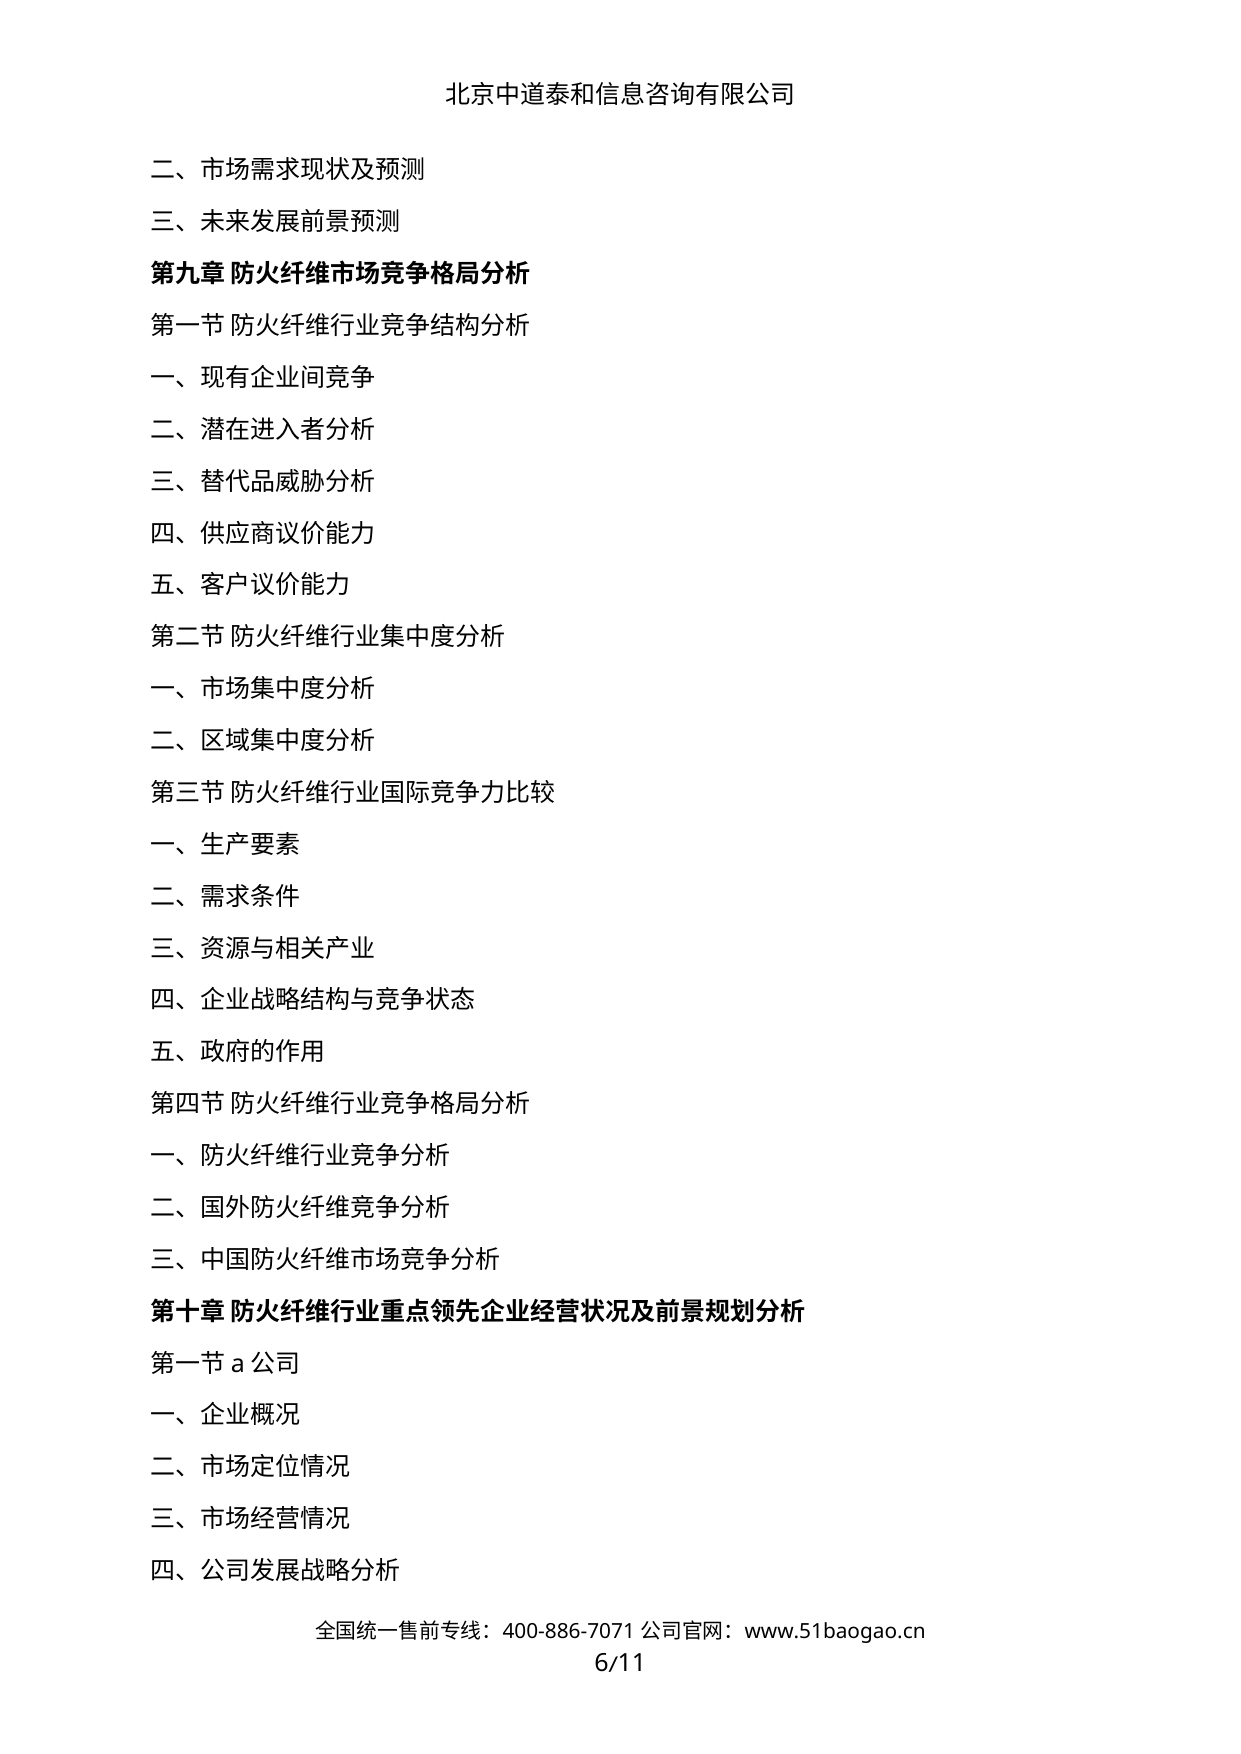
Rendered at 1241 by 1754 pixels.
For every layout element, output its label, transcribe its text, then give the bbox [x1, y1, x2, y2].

text 三、资源与相关产业 [150, 928, 1090, 964]
text 第十章 防火纤维行业重点领先企业经营状况及前景规划分析 [150, 1291, 1090, 1327]
text 第九章 防火纤维市场竞争格局分析 [150, 254, 1090, 290]
text 一、企业概况 [150, 1395, 1090, 1431]
text 四、企业战略结构与竞争状态 [150, 980, 1090, 1016]
text 第二节 防火纤维行业集中度分析 [150, 617, 1090, 653]
text 二、潜在进入者分析 [150, 409, 1090, 446]
text 三、替代品威胁分析 [150, 461, 1090, 497]
text 第四节 防火纤维行业竞争格局分析 [150, 1084, 1090, 1120]
text 第一节 a公司 [150, 1343, 1090, 1379]
text 一、现有企业间竞争 [150, 357, 1090, 394]
text 二、需求条件 [150, 876, 1090, 912]
text 二、市场需求现状及预测 [150, 150, 1090, 186]
text 一、防火纤维行业竞争分析 [150, 1136, 1090, 1172]
text 五、政府的作用 [150, 1032, 1090, 1068]
text 二、区域集中度分析 [150, 721, 1090, 757]
text 一、生产要素 [150, 824, 1090, 861]
text 三、未来发展前景预测 [150, 202, 1090, 238]
text 第一节 防火纤维行业竞争结构分析 [150, 306, 1090, 342]
text 第三节 防火纤维行业国际竞争力比较 [150, 772, 1090, 809]
text 三、中国防火纤维市场竞争分析 [150, 1239, 1090, 1276]
text 一、市场集中度分析 [150, 669, 1090, 705]
text 三、市场经营情况 [150, 1499, 1090, 1535]
text 五、客户议价能力 [150, 565, 1090, 601]
text 四、供应商议价能力 [150, 513, 1090, 549]
text 二、市场定位情况 [150, 1447, 1090, 1483]
text 二、国外防火纤维竞争分析 [150, 1187, 1090, 1224]
text 四、公司发展战略分析 [150, 1551, 1090, 1587]
